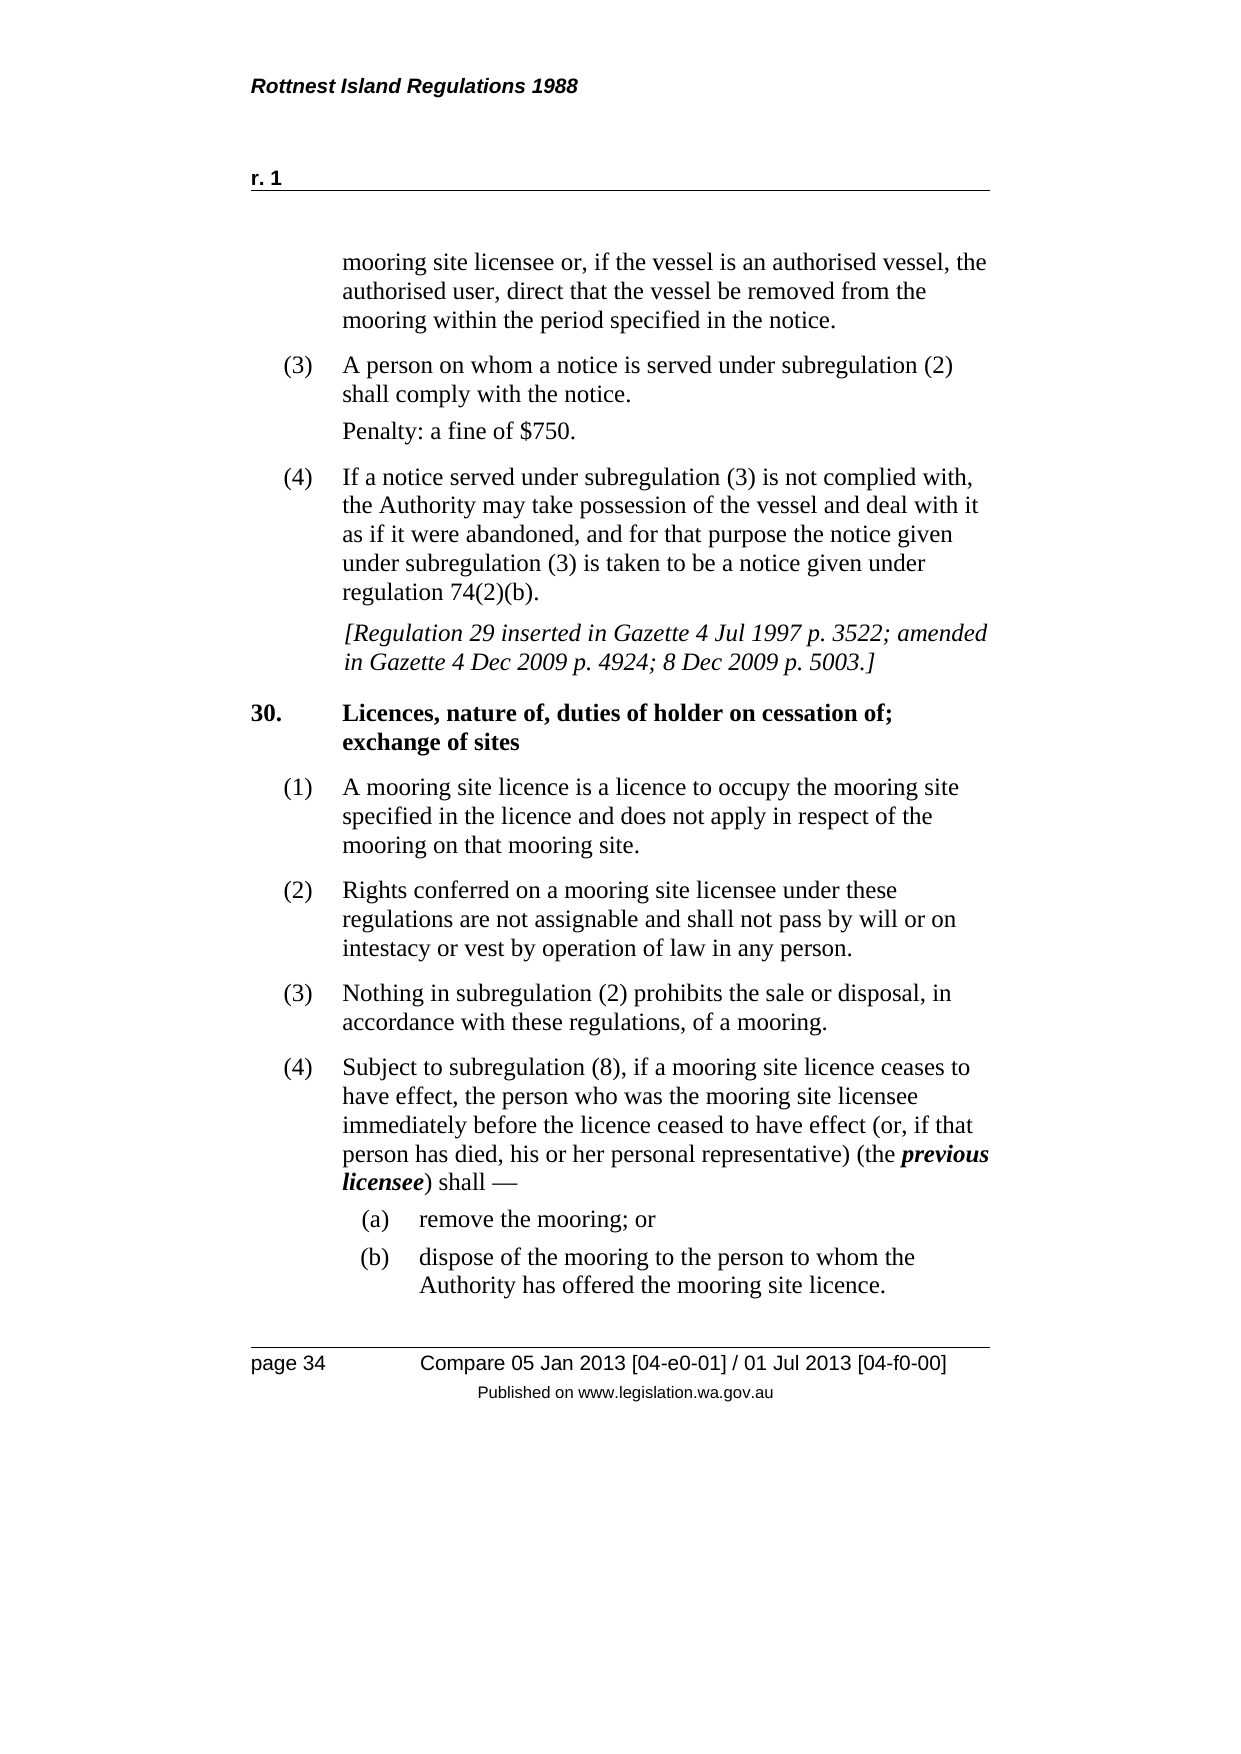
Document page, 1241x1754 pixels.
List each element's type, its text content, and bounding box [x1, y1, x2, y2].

text (1) A mooring site licence is a licence to occupy the mooring site specified in the licence and does not apply in respect of the mooring on that mooring site. [251, 772, 990, 859]
text (b) dispose of the mooring to the person to whom the Authority has offered the mooring site licence. [251, 1242, 990, 1299]
text (4) If a notice served under subregulation (3) is not complied with, the Authority may take possession of the vessel and deal with it as if it were abandoned, and for that purpose the notice given under subregulation (3) is taken to be a notice given under regulation 74(2)(b). [251, 462, 990, 605]
text (2) Rights conferred on a mooring site licensee under these regulations are not assignable and shall not pass by will or on intestacy or vest by operation of law in any person. [251, 875, 990, 962]
text (a) remove the mooring; or [251, 1204, 990, 1233]
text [251, 247, 990, 334]
text [Regulation 29 inserted in Gazette 4 Jul 1997 p. 3522; amended in Gazette 4 Dec 2009 p. 4924; 8 Dec 2009 p. 5003.] [251, 618, 990, 675]
text (3) A person on whom a notice is served under subregulation (2) shall comply with the notice. [251, 350, 990, 408]
text Penalty: a fine of $750. [251, 416, 990, 445]
text (4) Subject to subregulation (8), if a mooring site licence ceases to have effect, the person who was the mooring site licensee immediately before the licence ceased to have effect (or, if that person has died, his or her personal representative) (the previous licensee) shall — [251, 1052, 990, 1196]
subtitle 30. Licences, nature of, duties of holder on cessation of; exchange of sites [251, 698, 990, 756]
text (3) Nothing in subregulation (2) prohibits the sale or disposal, in accordance with these regulations, of a mooring. [251, 978, 990, 1036]
